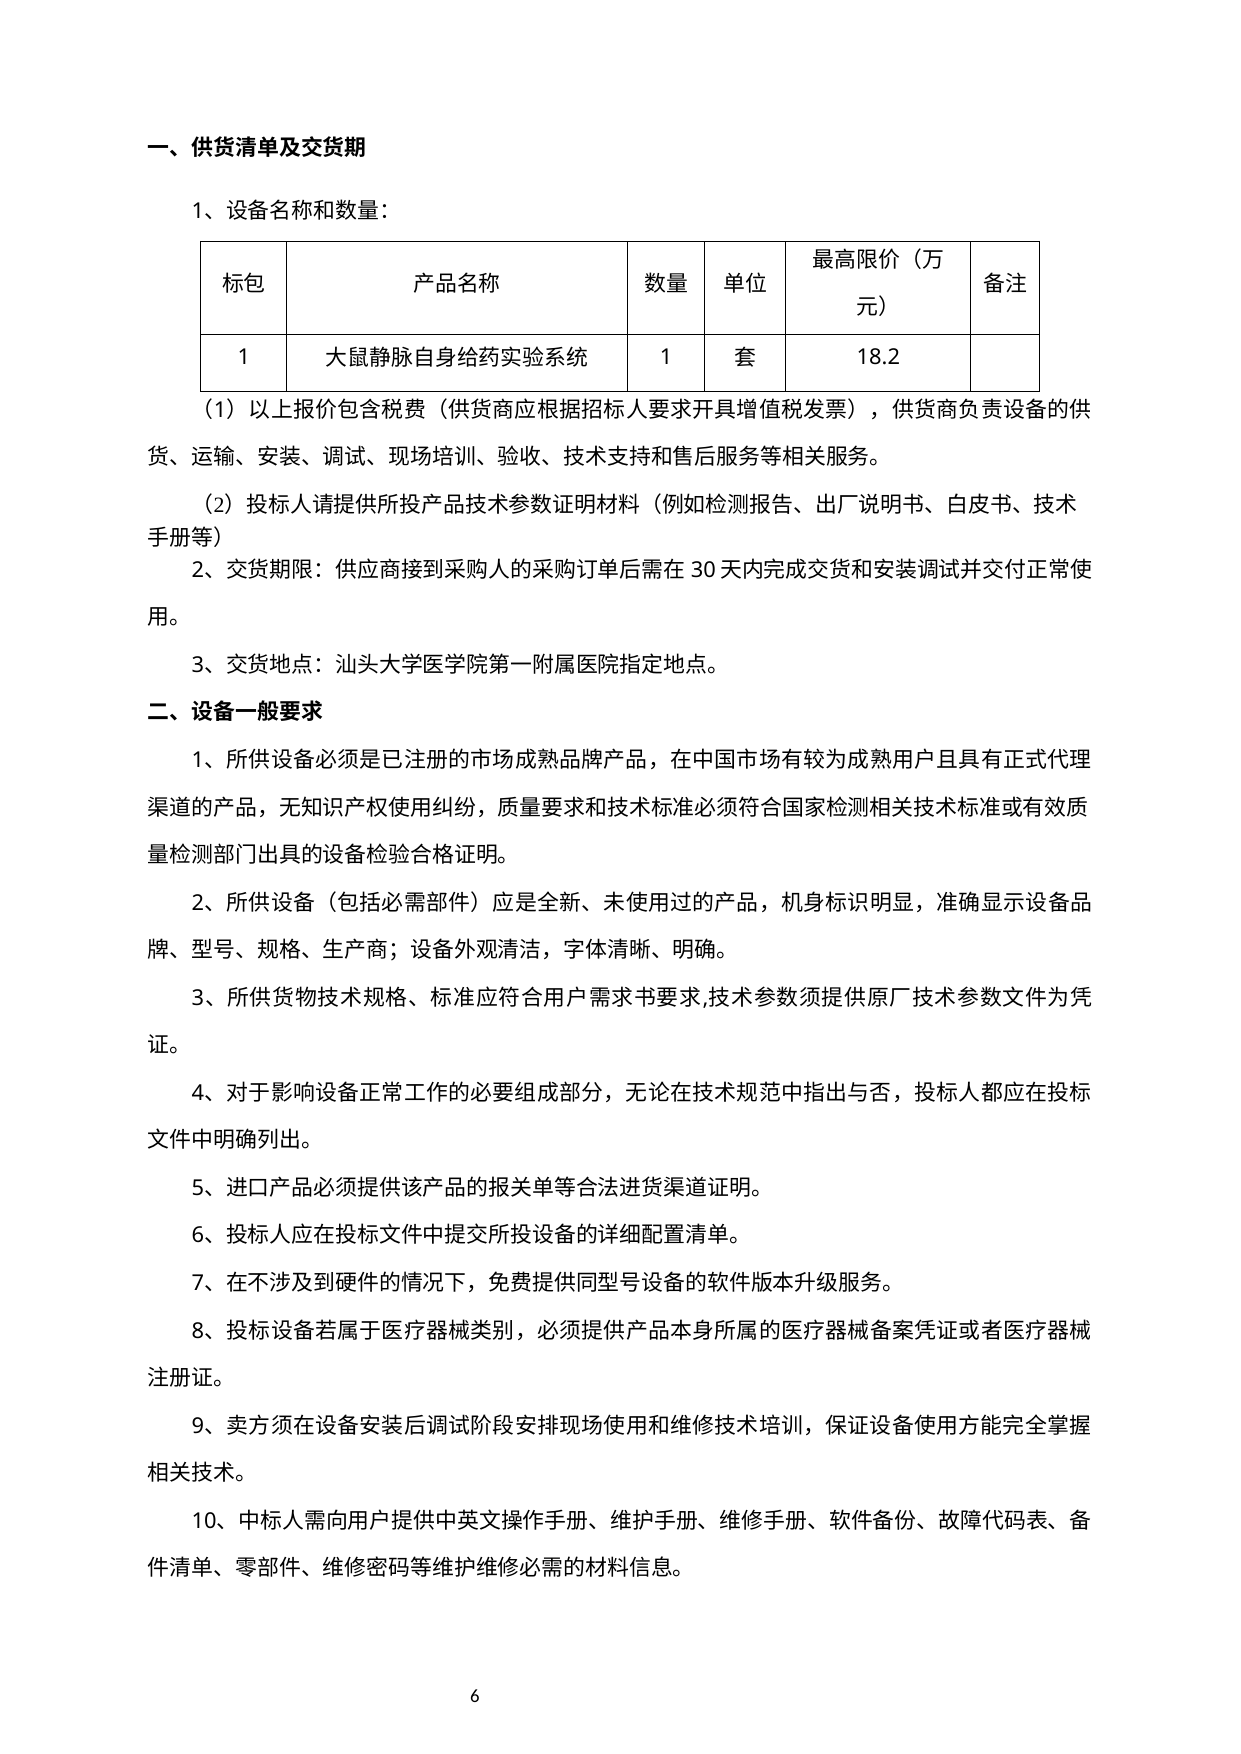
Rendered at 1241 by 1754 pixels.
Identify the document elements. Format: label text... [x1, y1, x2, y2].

text （1）以上报价包含税费（供货商应根据招标人要求开具增值税发票），供货商负责设备的供货、运输、安装、调试、现场培训、验收、技术支持和售后服务等相关服务。 [148, 392, 1092, 471]
table_header 标包 [201, 242, 286, 333]
text 10、中标人需向用户提供中英文操作手册、维护手册、维修手册、软件备份、故障代码表、备件清单、零部件、维修密码等维护维修必需的材料信息。 [148, 1503, 1092, 1582]
text 1、所供设备必须是已注册的市场成熟品牌产品，在中国市场有较为成熟用户且具有正式代理渠道的产品，无知识产权使用纠纷，质量要求和技术标准必须符合国家检测相关技术标准或有效质量检测部门出具的设备检验合格证明。 [148, 742, 1092, 869]
text 3、交货地点：汕头大学医学院第一附属医院指定地点。 [148, 647, 1092, 678]
table_header 最高限价（万元） [786, 242, 970, 333]
table_cell 套 [705, 335, 785, 391]
table_cell 1 [628, 335, 704, 391]
table_cell 大鼠静脉自身给药实验系统 [287, 335, 627, 391]
table_cell 1 [201, 335, 286, 391]
table_header 产品名称 [287, 242, 627, 333]
table_cell [971, 335, 1039, 391]
text 2、交货期限：供应商接到采购人的采购订单后需在30天内完成交货和安装调试并交付正常使用。 [148, 552, 1092, 631]
text （2）投标人请提供所投产品技术参数证明材料（例如检测报告、出厂说明书、白皮书、技术手册等） [148, 487, 1092, 552]
text 二、设备一般要求 [148, 694, 1092, 726]
table_header 数量 [628, 242, 704, 333]
text 一、供货清单及交货期 [148, 129, 1092, 161]
text 9、卖方须在设备安装后调试阶段安排现场使用和维修技术培训，保证设备使用方能完全掌握相关技术。 [148, 1408, 1092, 1487]
table_header 备注 [971, 242, 1039, 333]
text 6、投标人应在投标文件中提交所投设备的详细配置清单。 [148, 1217, 1092, 1249]
text 8、投标设备若属于医疗器械类别，必须提供产品本身所属的医疗器械备案凭证或者医疗器械注册证。 [148, 1313, 1092, 1392]
text 7、在不涉及到硬件的情况下，免费提供同型号设备的软件版本升级服务。 [148, 1265, 1092, 1297]
table_cell 18.2 [786, 335, 970, 391]
text 2、所供设备（包括必需部件）应是全新、未使用过的产品，机身标识明显，准确显示设备品牌、型号、规格、生产商；设备外观清洁，字体清晰、明确。 [148, 884, 1092, 964]
table_header 单位 [705, 242, 785, 333]
text 3、所供货物技术规格、标准应符合用户需求书要求,技术参数须提供原厂技术参数文件为凭证。 [148, 979, 1092, 1059]
text 5、进口产品必须提供该产品的报关单等合法进货渠道证明。 [148, 1170, 1092, 1202]
text 1、设备名称和数量： [148, 193, 1092, 225]
text 4、对于影响设备正常工作的必要组成部分，无论在技术规范中指出与否，投标人都应在投标文件中明确列出。 [148, 1075, 1092, 1154]
